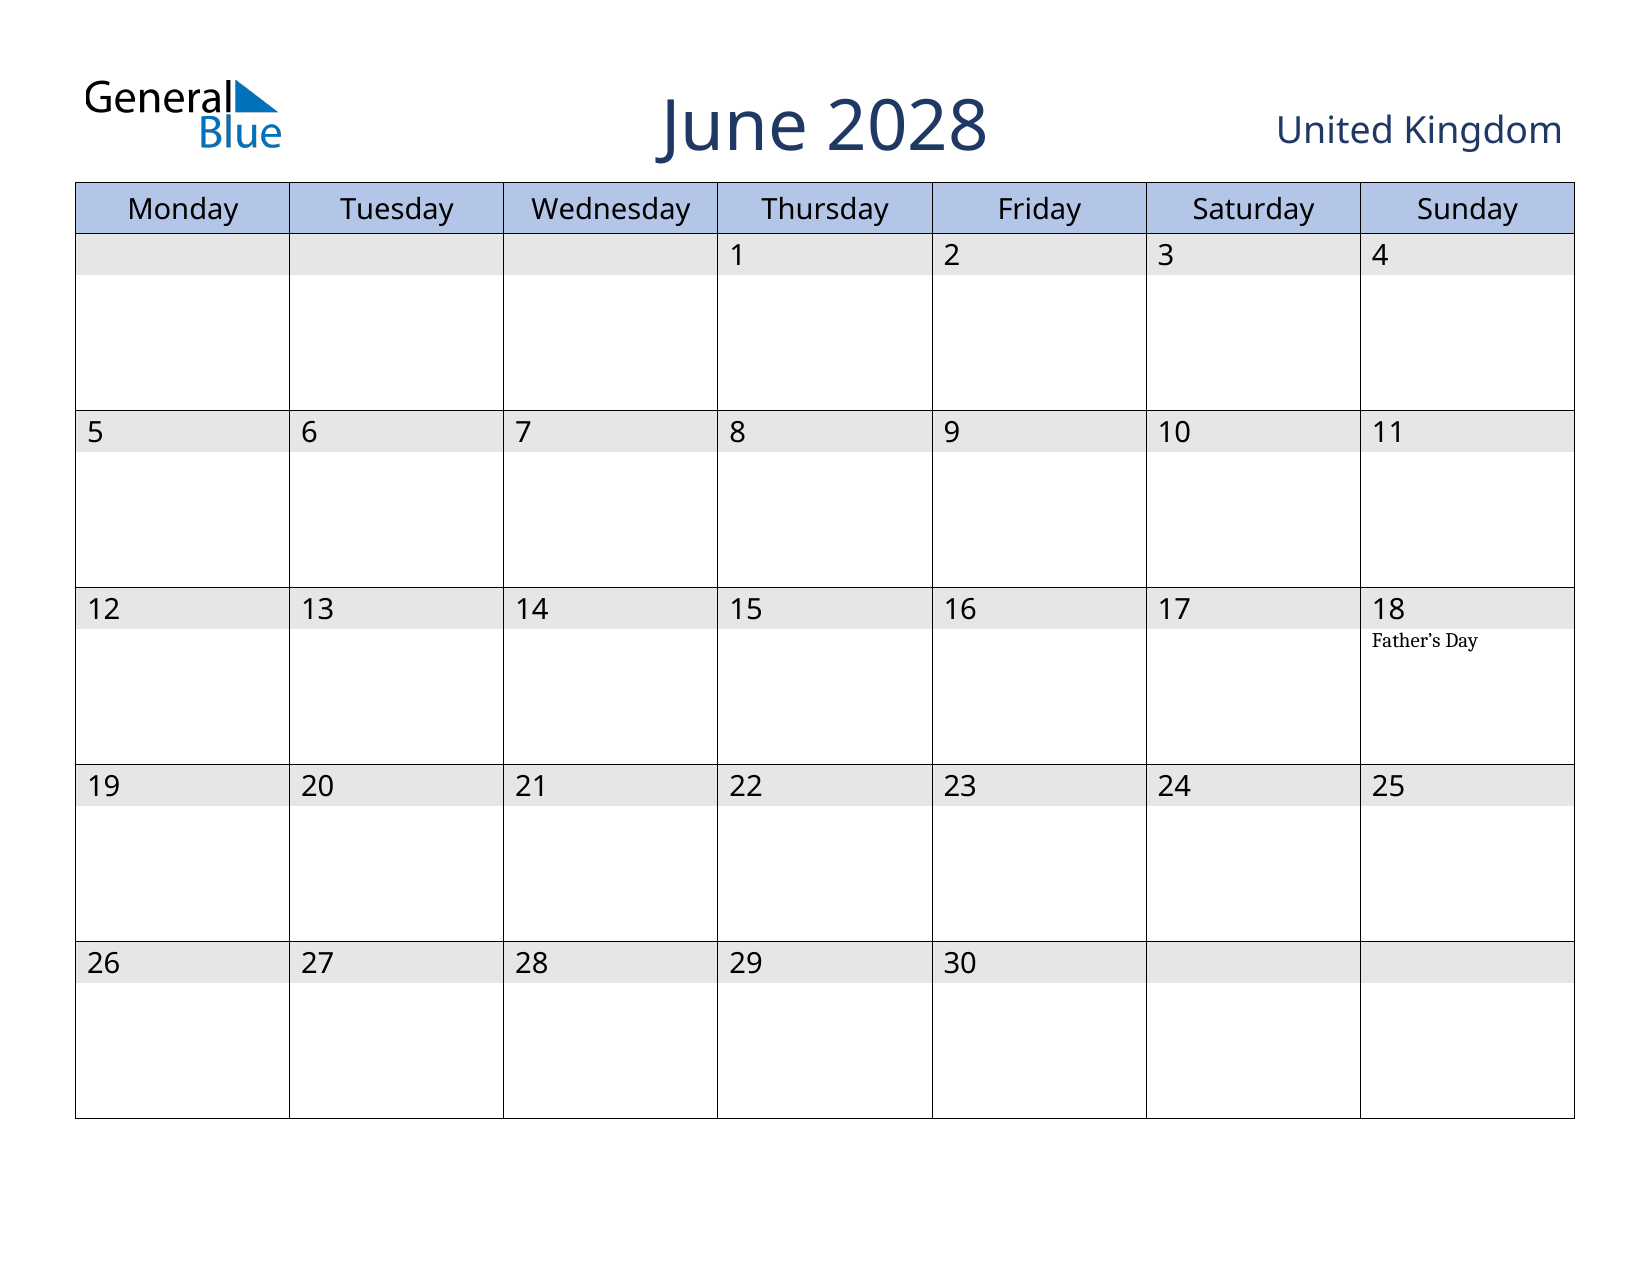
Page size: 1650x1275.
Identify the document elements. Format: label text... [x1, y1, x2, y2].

table_cell [290, 234, 503, 275]
table_cell 14 [504, 588, 717, 629]
table_cell [290, 806, 503, 941]
table_cell [1361, 942, 1574, 983]
table_cell 19 [76, 765, 289, 806]
table_cell 12 [76, 588, 289, 629]
table_cell Saturday [1147, 183, 1360, 233]
table_cell 16 [933, 588, 1146, 629]
table_cell 20 [290, 765, 503, 806]
table_cell 10 [1147, 411, 1360, 452]
table_cell [1361, 275, 1574, 410]
table_cell [718, 806, 932, 941]
table_cell [1147, 806, 1360, 941]
table_cell [76, 629, 289, 764]
table_header United Kingdom [1146, 75, 1574, 182]
table_cell [76, 275, 289, 410]
table_cell Thursday [718, 183, 932, 233]
table_cell [504, 452, 717, 587]
table_header [76, 75, 503, 182]
table_cell 3 [1147, 234, 1360, 275]
table_cell 28 [504, 942, 717, 983]
table_cell 23 [933, 765, 1146, 806]
table_cell [718, 452, 932, 587]
table_cell [933, 275, 1146, 410]
table_cell 2 [933, 234, 1146, 275]
table_cell [76, 983, 289, 1118]
table_cell 9 [933, 411, 1146, 452]
table_cell 26 [76, 942, 289, 983]
table_cell [1147, 983, 1360, 1118]
table_cell [1361, 452, 1574, 587]
table_cell [290, 629, 503, 764]
table_cell 4 [1361, 234, 1574, 275]
table_cell 30 [933, 942, 1146, 983]
table_cell 27 [290, 942, 503, 983]
picture [86, 80, 281, 148]
table_cell Friday [933, 183, 1146, 233]
table_cell [1147, 629, 1360, 764]
table_cell 24 [1147, 765, 1360, 806]
table_cell [290, 452, 503, 587]
table_cell Sunday [1361, 183, 1574, 233]
table_cell 13 [290, 588, 503, 629]
table_cell [1147, 452, 1360, 587]
table_cell [76, 234, 289, 275]
table_cell [718, 629, 932, 764]
table_cell [290, 983, 503, 1118]
table_cell 25 [1361, 765, 1574, 806]
table_cell [76, 806, 289, 941]
table_cell 17 [1147, 588, 1360, 629]
table_cell 11 [1361, 411, 1574, 452]
table_header June 2028 [504, 75, 1146, 182]
table_cell [1361, 983, 1574, 1118]
table_cell Tuesday [290, 183, 503, 233]
table_cell 18 [1361, 588, 1574, 629]
table_cell [933, 983, 1146, 1118]
table_cell [504, 806, 717, 941]
table_cell 6 [290, 411, 503, 452]
table_cell [718, 983, 932, 1118]
table_cell [504, 275, 717, 410]
table_cell 22 [718, 765, 932, 806]
table_cell [718, 275, 932, 410]
table_cell [504, 983, 717, 1118]
table_cell [1147, 942, 1360, 983]
table_cell 15 [718, 588, 932, 629]
table_cell [290, 275, 503, 410]
table_cell [1147, 275, 1360, 410]
table_cell [933, 629, 1146, 764]
table_cell 1 [718, 234, 932, 275]
table_cell [76, 452, 289, 587]
table_cell [933, 806, 1146, 941]
table_cell [504, 234, 717, 275]
table_cell Monday [76, 183, 289, 233]
table_cell 21 [504, 765, 717, 806]
table_cell 7 [504, 411, 717, 452]
table_cell [1361, 806, 1574, 941]
table_cell Father’s Day [1361, 629, 1574, 764]
table_cell [933, 452, 1146, 587]
table_cell 5 [76, 411, 289, 452]
table_cell Wednesday [504, 183, 717, 233]
table_cell [504, 629, 717, 764]
table_cell 29 [718, 942, 932, 983]
table_cell 8 [718, 411, 932, 452]
